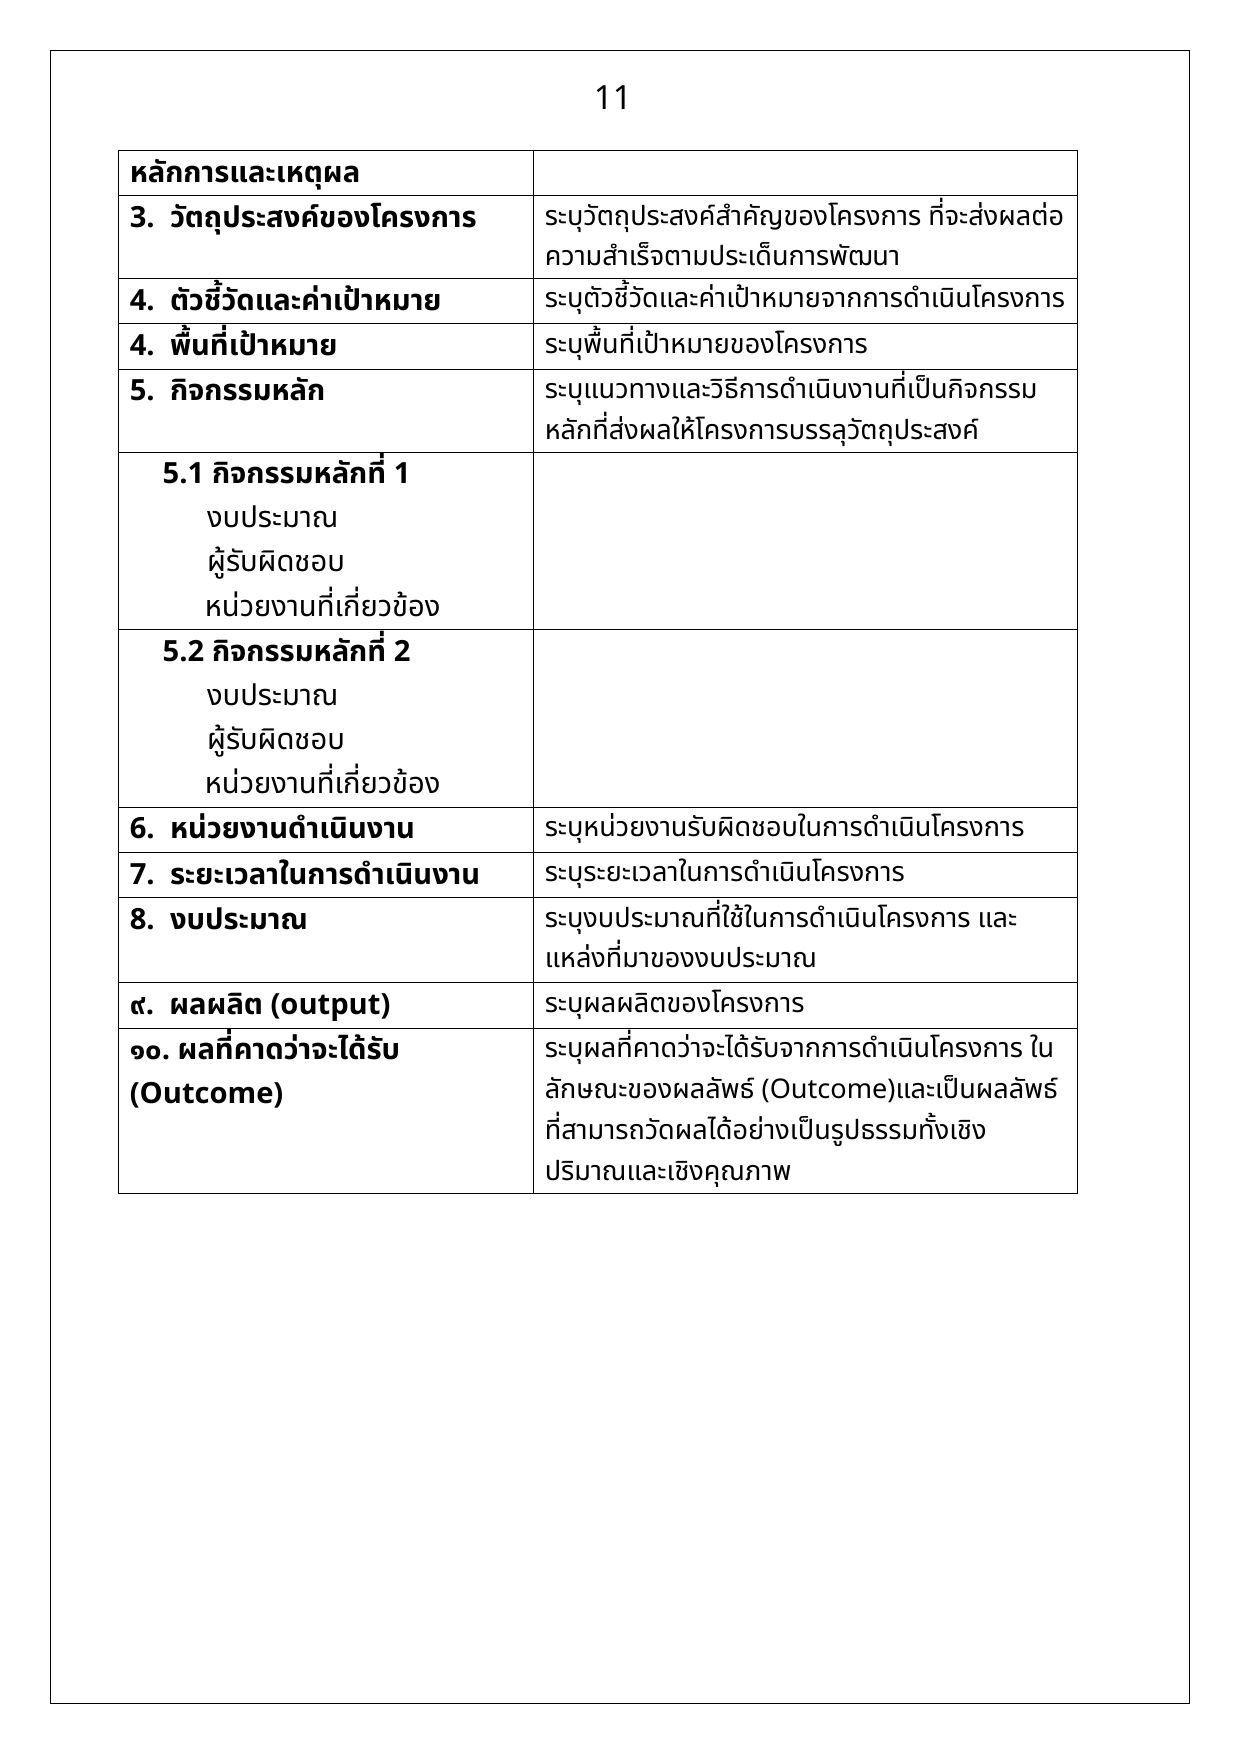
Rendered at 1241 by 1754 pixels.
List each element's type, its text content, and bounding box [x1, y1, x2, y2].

table_cell 5.1 กิจกรรมหลักที่ 1 งบประมาณ ผู้รับผิดชอบ หน่วยงานที่เกี่ยวข้อง [119, 453, 533, 629]
table_cell 6. หน่วยงานดำเนินงาน [119, 808, 533, 852]
table_cell ระบุหน่วยงานรับผิดชอบในการดำเนินโครงการ [534, 808, 1077, 852]
table_cell 5. กิจกรรมหลัก [119, 370, 533, 452]
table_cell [119, 151, 533, 195]
table_cell 3. วัตถุประสงค์ของโครงการ [119, 196, 533, 278]
table_cell 4. ตัวชี้วัดและค่าเป้าหมาย [119, 279, 533, 323]
table_cell [534, 630, 1077, 807]
table_cell 7. ระยะเวลาในการดำเนินงาน [119, 853, 533, 897]
table_cell ระบุวัตถุประสงค์สำคัญของโครงการ ที่จะส่งผลต่อความสำเร็จตามประเด็นการพัฒนา [534, 196, 1077, 278]
table_cell ระบุพื้นที่เป้าหมายของโครงการ [534, 324, 1077, 369]
table_cell ระบุผลที่คาดว่าจะได้รับจากการดำเนินโครงการ ในลักษณะของผลลัพธ์ (Outcome)และเป็นผลลัพธ์ที่สามารถวัดผลได้อย่างเป็นรูปธรรมทั้งเชิงปริมาณและเชิงคุณภาพ [534, 1029, 1077, 1192]
table_cell [534, 453, 1077, 629]
table_cell ระบุตัวชี้วัดและค่าเป้าหมายจากการดำเนินโครงการ [534, 279, 1077, 323]
table_cell ระบุระยะเวลาในการดำเนินโครงการ [534, 853, 1077, 897]
table_cell ระบุแนวทางและวิธีการดำเนินงานที่เป็นกิจกรรมหลักที่ส่งผลให้โครงการบรรลุวัตถุประสงค์ [534, 370, 1077, 452]
table_cell 5.2 กิจกรรมหลักที่ 2 งบประมาณ ผู้รับผิดชอบ หน่วยงานที่เกี่ยวข้อง [119, 630, 533, 807]
table_cell ระบุงบประมาณที่ใช้ในการดำเนินโครงการ และแหล่งที่มาของงบประมาณ [534, 898, 1077, 982]
table_cell 8. งบประมาณ [119, 898, 533, 982]
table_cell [534, 151, 1077, 195]
table_cell 4. พื้นที่เป้าหมาย [119, 324, 533, 369]
table_cell ๑๐. ผลที่คาดว่าจะได้รับ (Outcome) [119, 1029, 533, 1192]
table_cell ระบุผลผลิตของโครงการ [534, 983, 1077, 1027]
table_cell ๙. ผลผลิต (output) [119, 983, 533, 1027]
